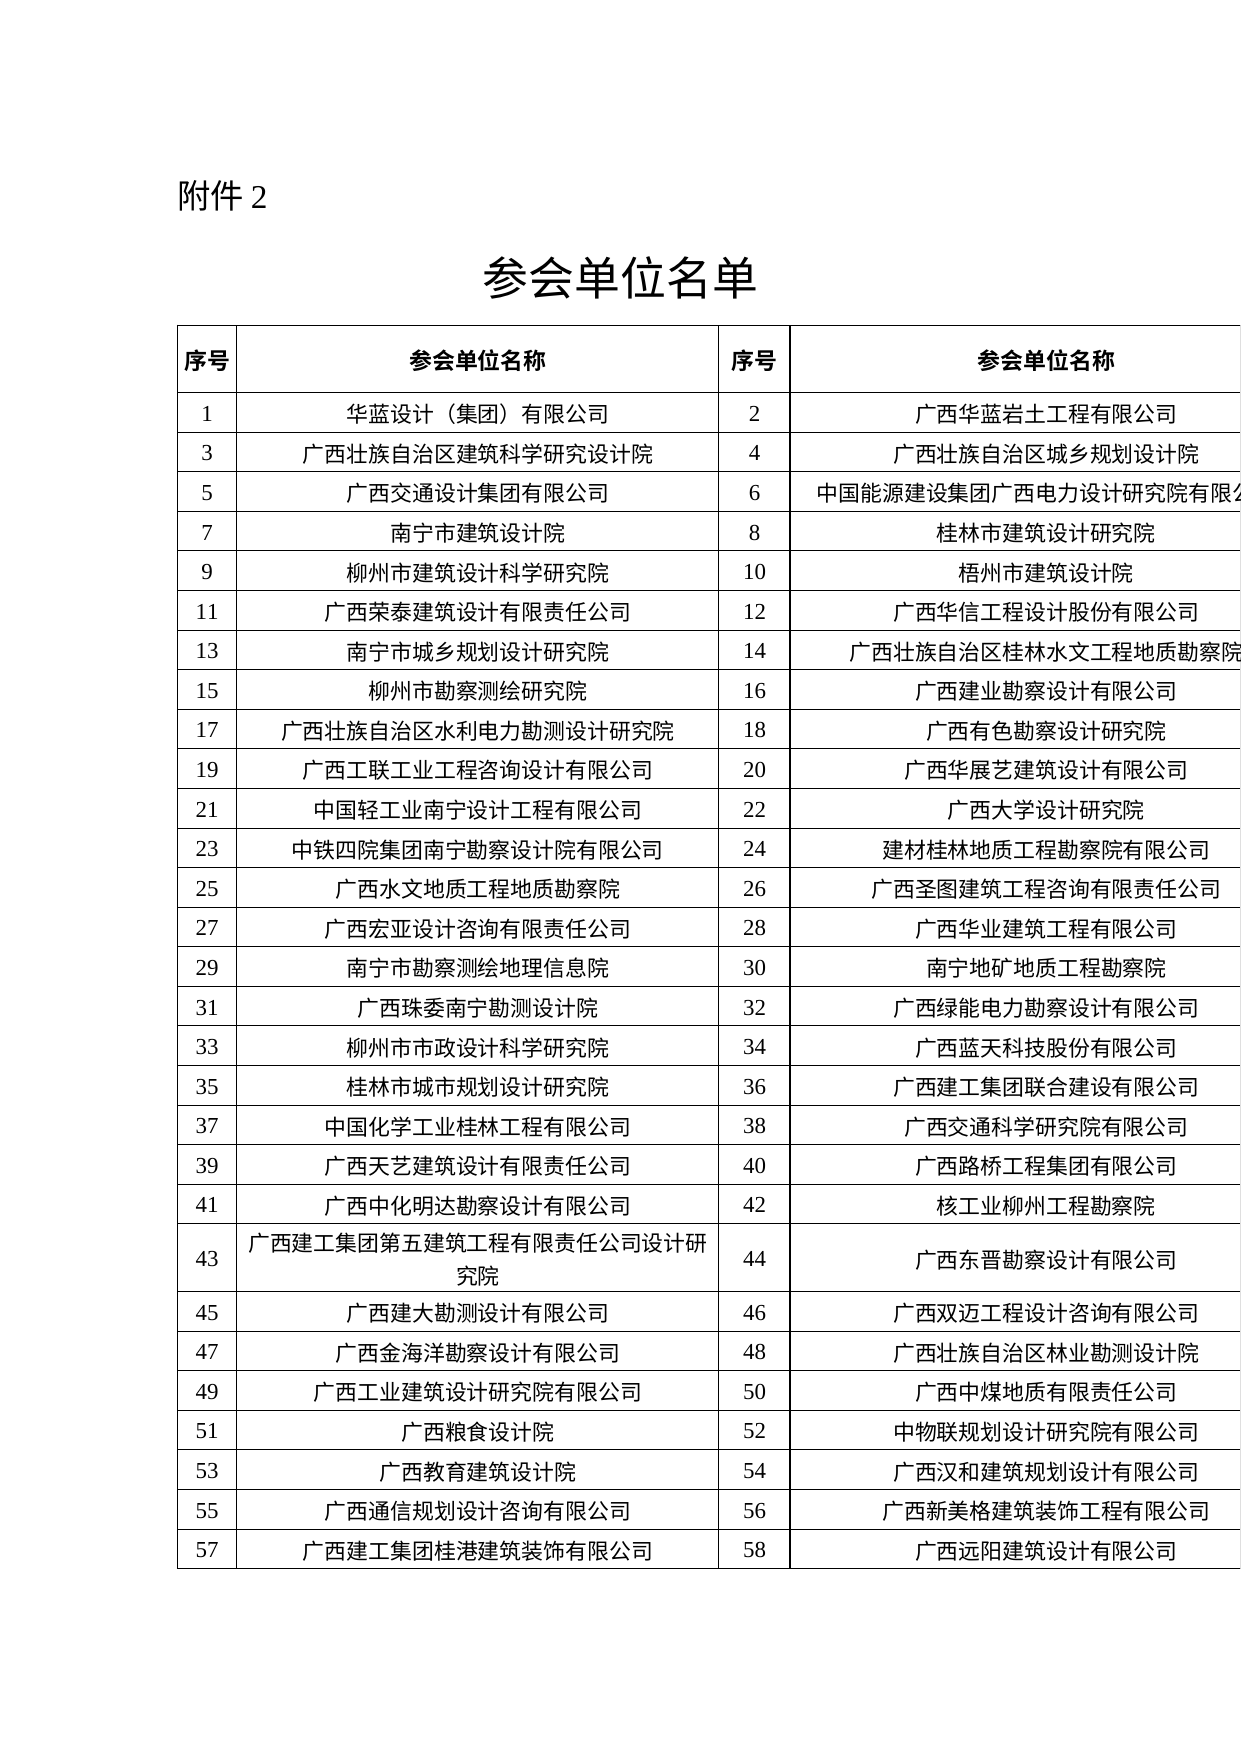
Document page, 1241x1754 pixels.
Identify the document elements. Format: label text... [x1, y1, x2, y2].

table_cell 41 [178, 1185, 236, 1223]
table_cell 广西汉和建筑规划设计有限公司 [791, 1450, 1240, 1489]
table_cell 17 [178, 710, 236, 748]
table_cell 20 [719, 749, 789, 788]
table_header 序号 [178, 326, 236, 392]
table_cell 11 [178, 591, 236, 629]
table_cell 39 [178, 1145, 236, 1184]
table_cell 广西中化明达勘察设计有限公司 [237, 1185, 718, 1223]
table_cell 广西水文地质工程地质勘察院 [237, 868, 718, 907]
table_cell 4 [719, 433, 789, 471]
table_cell 32 [719, 987, 789, 1025]
table_cell 广西中煤地质有限责任公司 [791, 1371, 1240, 1410]
table_cell 57 [178, 1530, 236, 1568]
table_cell 8 [719, 512, 789, 550]
table_header 参会单位名称 [791, 326, 1240, 392]
table_cell 广西新美格建筑装饰工程有限公司 [791, 1490, 1240, 1528]
table_cell 广西华蓝岩土工程有限公司 [791, 393, 1240, 432]
table_cell 南宁地矿地质工程勘察院 [791, 947, 1240, 986]
table_cell 51 [178, 1411, 236, 1449]
table_cell 广西交通科学研究院有限公司 [791, 1106, 1240, 1144]
table_cell 华蓝设计（集团）有限公司 [237, 393, 718, 432]
table_cell 21 [178, 789, 236, 827]
table_cell 广西路桥工程集团有限公司 [791, 1145, 1240, 1184]
table_cell 43 [178, 1224, 236, 1291]
table_cell 广西东晋勘察设计有限公司 [791, 1224, 1240, 1291]
table_cell 18 [719, 710, 789, 748]
table_cell 柳州市建筑设计科学研究院 [237, 551, 718, 590]
table_cell 1 [178, 393, 236, 432]
table_cell 广西圣图建筑工程咨询有限责任公司 [791, 868, 1240, 907]
table_cell 柳州市勘察测绘研究院 [237, 670, 718, 709]
table_cell 7 [178, 512, 236, 550]
table_cell 广西双迈工程设计咨询有限公司 [791, 1292, 1240, 1331]
table_cell 广西宏亚设计咨询有限责任公司 [237, 908, 718, 946]
table_cell 31 [178, 987, 236, 1025]
table_cell 47 [178, 1332, 236, 1370]
table_cell 广西大学设计研究院 [791, 789, 1240, 827]
table_cell 6 [719, 472, 789, 511]
table_cell 广西建工集团第五建筑工程有限责任公司设计研究院 [237, 1224, 718, 1291]
table_cell 25 [178, 868, 236, 907]
table_cell 9 [178, 551, 236, 590]
table_cell 广西建工集团联合建设有限公司 [791, 1066, 1240, 1104]
table_cell 广西交通设计集团有限公司 [237, 472, 718, 511]
table_cell 45 [178, 1292, 236, 1331]
table_cell 30 [719, 947, 789, 986]
table_cell 中物联规划设计研究院有限公司 [791, 1411, 1240, 1449]
table_cell 53 [178, 1450, 236, 1489]
table_cell 35 [178, 1066, 236, 1104]
table_cell 中国能源建设集团广西电力设计研究院有限公司 [791, 472, 1240, 511]
table_cell 广西有色勘察设计研究院 [791, 710, 1240, 748]
table_cell 广西壮族自治区桂林水文工程地质勘察院 [791, 631, 1240, 669]
table_cell 48 [719, 1332, 789, 1370]
table_cell 广西壮族自治区城乡规划设计院 [791, 433, 1240, 471]
table_cell 广西天艺建筑设计有限责任公司 [237, 1145, 718, 1184]
table_cell 29 [178, 947, 236, 986]
table_cell 12 [719, 591, 789, 629]
table_header 序号 [719, 326, 789, 392]
table_cell 桂林市城市规划设计研究院 [237, 1066, 718, 1104]
table_cell 广西壮族自治区林业勘测设计院 [791, 1332, 1240, 1370]
table_cell 14 [719, 631, 789, 669]
table_cell 54 [719, 1450, 789, 1489]
table_cell 广西工联工业工程咨询设计有限公司 [237, 749, 718, 788]
table_cell 44 [719, 1224, 789, 1291]
table_cell 58 [719, 1530, 789, 1568]
table_cell 26 [719, 868, 789, 907]
table_cell 核工业柳州工程勘察院 [791, 1185, 1240, 1223]
table_cell 49 [178, 1371, 236, 1410]
table_cell 36 [719, 1066, 789, 1104]
table_cell 27 [178, 908, 236, 946]
table_cell 广西远阳建筑设计有限公司 [791, 1530, 1240, 1568]
table_cell 广西华业建筑工程有限公司 [791, 908, 1240, 946]
text 参会单位名单 [177, 227, 1063, 324]
table_cell 55 [178, 1490, 236, 1528]
table_cell 广西壮族自治区建筑科学研究设计院 [237, 433, 718, 471]
table_cell 桂林市建筑设计研究院 [791, 512, 1240, 550]
table_cell 广西建大勘测设计有限公司 [237, 1292, 718, 1331]
table_cell 中国化学工业桂林工程有限公司 [237, 1106, 718, 1144]
table_cell 广西华信工程设计股份有限公司 [791, 591, 1240, 629]
table_cell 南宁市城乡规划设计研究院 [237, 631, 718, 669]
table_cell 38 [719, 1106, 789, 1144]
table_cell 15 [178, 670, 236, 709]
table_cell 52 [719, 1411, 789, 1449]
table_cell 广西珠委南宁勘测设计院 [237, 987, 718, 1025]
table_cell 广西金海洋勘察设计有限公司 [237, 1332, 718, 1370]
table_cell 10 [719, 551, 789, 590]
table_cell 46 [719, 1292, 789, 1331]
table_cell 广西壮族自治区水利电力勘测设计研究院 [237, 710, 718, 748]
table_cell 广西荣泰建筑设计有限责任公司 [237, 591, 718, 629]
text 附件2 [177, 162, 1063, 227]
table_cell 2 [719, 393, 789, 432]
table_cell 40 [719, 1145, 789, 1184]
table_cell 50 [719, 1371, 789, 1410]
table_header 参会单位名称 [237, 326, 718, 392]
table_cell 22 [719, 789, 789, 827]
table_cell 33 [178, 1026, 236, 1065]
table_cell 广西华展艺建筑设计有限公司 [791, 749, 1240, 788]
table_cell 广西蓝天科技股份有限公司 [791, 1026, 1240, 1065]
table_cell 广西工业建筑设计研究院有限公司 [237, 1371, 718, 1410]
table_cell 42 [719, 1185, 789, 1223]
table_cell 广西绿能电力勘察设计有限公司 [791, 987, 1240, 1025]
table_cell 广西粮食设计院 [237, 1411, 718, 1449]
table_cell 广西建工集团桂港建筑装饰有限公司 [237, 1530, 718, 1568]
table_cell 3 [178, 433, 236, 471]
table_cell 南宁市建筑设计院 [237, 512, 718, 550]
table_cell 5 [178, 472, 236, 511]
table_cell 建材桂林地质工程勘察院有限公司 [791, 829, 1240, 867]
table_cell 广西建业勘察设计有限公司 [791, 670, 1240, 709]
table_cell 24 [719, 829, 789, 867]
table_cell 广西教育建筑设计院 [237, 1450, 718, 1489]
table_cell 13 [178, 631, 236, 669]
table_cell 37 [178, 1106, 236, 1144]
table_cell 广西通信规划设计咨询有限公司 [237, 1490, 718, 1528]
table_cell 34 [719, 1026, 789, 1065]
table_cell 56 [719, 1490, 789, 1528]
table_cell 16 [719, 670, 789, 709]
table_cell 中国轻工业南宁设计工程有限公司 [237, 789, 718, 827]
table_cell 南宁市勘察测绘地理信息院 [237, 947, 718, 986]
table_cell 中铁四院集团南宁勘察设计院有限公司 [237, 829, 718, 867]
table_cell 柳州市市政设计科学研究院 [237, 1026, 718, 1065]
table_cell 23 [178, 829, 236, 867]
table_cell 28 [719, 908, 789, 946]
table_cell 19 [178, 749, 236, 788]
table_cell 梧州市建筑设计院 [791, 551, 1240, 590]
